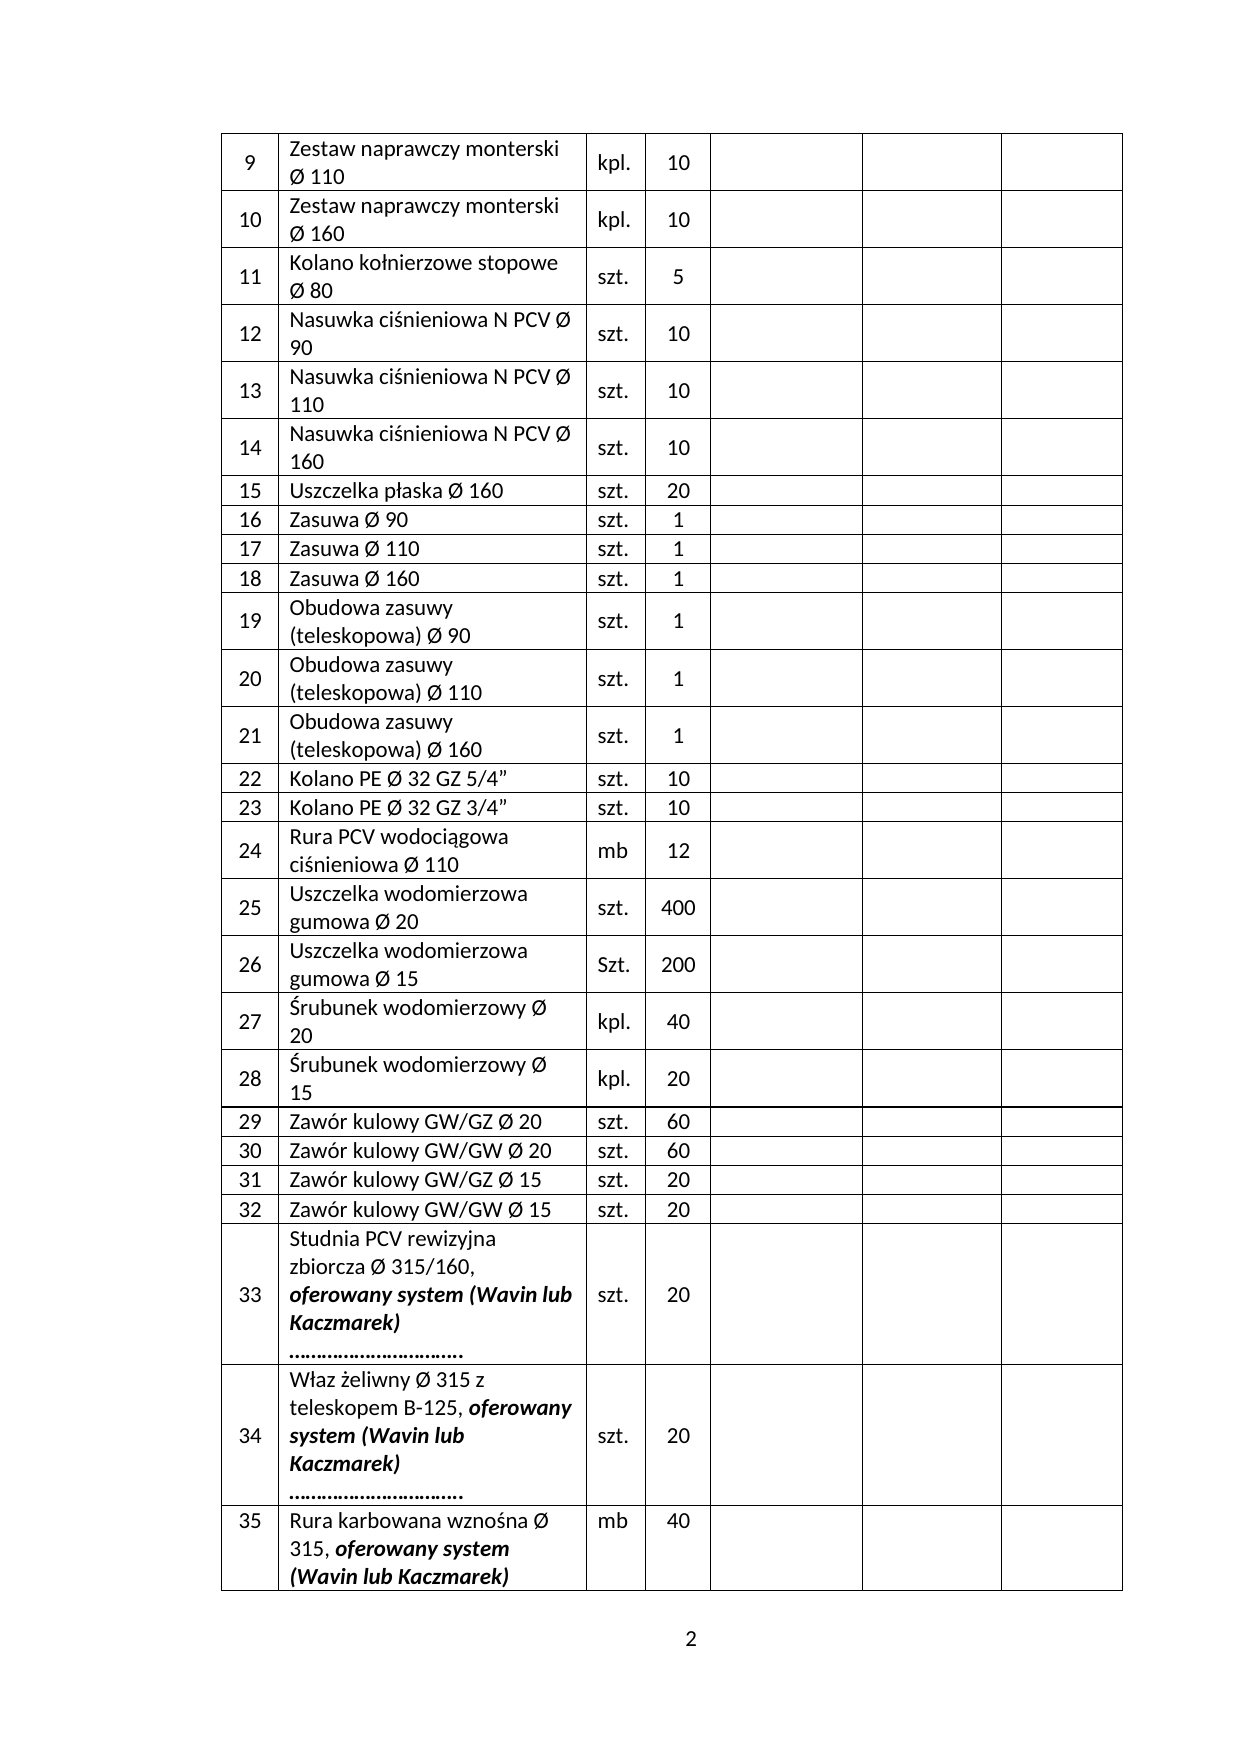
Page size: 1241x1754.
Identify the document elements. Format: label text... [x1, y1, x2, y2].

table_cell [1002, 419, 1122, 475]
table_cell szt. [587, 593, 645, 649]
table_cell [711, 593, 862, 649]
table_cell [711, 1365, 862, 1505]
table_cell Zestaw naprawczy monterski Ø 160 [279, 191, 586, 247]
table_cell szt. [587, 535, 645, 563]
table_cell 40 [646, 1506, 710, 1590]
table_cell 24 [222, 822, 278, 878]
table_cell [863, 1195, 1001, 1223]
table_cell kpl. [587, 134, 645, 190]
table_cell Szt. [587, 936, 645, 992]
table_cell [1002, 1166, 1122, 1194]
table_cell [1002, 248, 1122, 304]
table_cell 10 [222, 191, 278, 247]
table_cell [1002, 1050, 1122, 1106]
table_cell szt. [587, 707, 645, 763]
table_cell [863, 936, 1001, 992]
table_cell 1 [646, 650, 710, 706]
table_cell 400 [646, 879, 710, 935]
table_cell [1002, 793, 1122, 821]
table_cell Obudowa zasuwy (teleskopowa) Ø 160 [279, 707, 586, 763]
table_cell Obudowa zasuwy (teleskopowa) Ø 90 [279, 593, 586, 649]
table_cell [1002, 1108, 1122, 1136]
table_cell 29 [222, 1108, 278, 1136]
table_cell [863, 993, 1001, 1049]
table_cell 27 [222, 993, 278, 1049]
table_cell [863, 191, 1001, 247]
table_cell [1002, 564, 1122, 592]
table_cell [711, 707, 862, 763]
table_cell Zawór kulowy GW/GW Ø 15 [279, 1195, 586, 1223]
table_cell Studnia PCV rewizyjna zbiorcza Ø 315/160, oferowany system (Wavin lub Kaczmarek) ………………………….. [279, 1224, 586, 1364]
table_cell [711, 1137, 862, 1164]
table_cell [711, 1224, 862, 1364]
table_cell [863, 822, 1001, 878]
table_cell [863, 419, 1001, 475]
table_cell 60 [646, 1108, 710, 1136]
table_cell szt. [587, 793, 645, 821]
table_cell [863, 793, 1001, 821]
table_cell Nasuwka ciśnieniowa N PCV Ø 110 [279, 362, 586, 418]
table_cell [1002, 879, 1122, 935]
table_cell [1002, 822, 1122, 878]
table_cell 31 [222, 1166, 278, 1194]
table_cell [1002, 1365, 1122, 1505]
table_cell Zawór kulowy GW/GZ Ø 15 [279, 1166, 586, 1194]
table_cell [863, 506, 1001, 533]
table_cell [1002, 362, 1122, 418]
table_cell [279, 1506, 586, 1590]
table_cell 20 [646, 1224, 710, 1364]
table_cell [711, 1166, 862, 1194]
table_cell 10 [646, 305, 710, 361]
table_cell szt. [587, 879, 645, 935]
table_cell 20 [646, 1166, 710, 1194]
table_cell 10 [646, 793, 710, 821]
table_cell Zawór kulowy GW/GW Ø 20 [279, 1137, 586, 1164]
table_cell [1002, 1195, 1122, 1223]
table_cell [863, 564, 1001, 592]
table_cell Nasuwka ciśnieniowa N PCV Ø 90 [279, 305, 586, 361]
table_cell [1002, 593, 1122, 649]
table_cell [863, 362, 1001, 418]
table_cell Kolano PE Ø 32 GZ 3/4” [279, 793, 586, 821]
table_cell [1002, 535, 1122, 563]
table_cell szt. [587, 1108, 645, 1136]
table_cell [711, 506, 862, 533]
table_cell Śrubunek wodomierzowy Ø 20 [279, 993, 586, 1049]
table_cell [711, 419, 862, 475]
table_cell [1002, 650, 1122, 706]
table_cell [863, 476, 1001, 504]
table_cell [1002, 764, 1122, 792]
table_cell [1002, 506, 1122, 533]
table_cell szt. [587, 1137, 645, 1164]
table_cell szt. [587, 248, 645, 304]
table_cell [863, 879, 1001, 935]
table_cell [863, 1224, 1001, 1364]
table_cell Obudowa zasuwy (teleskopowa) Ø 110 [279, 650, 586, 706]
table_cell 15 [222, 476, 278, 504]
table_cell [863, 1506, 1001, 1590]
table_cell [711, 134, 862, 190]
table_cell 11 [222, 248, 278, 304]
table_cell [711, 362, 862, 418]
table_cell [863, 535, 1001, 563]
table_cell 14 [222, 419, 278, 475]
table_cell Zestaw naprawczy monterski Ø 110 [279, 134, 586, 190]
table_cell 9 [222, 134, 278, 190]
table_cell [863, 1050, 1001, 1106]
table_cell szt. [587, 1365, 645, 1505]
table_cell [863, 1137, 1001, 1164]
table_cell 1 [646, 506, 710, 533]
table_cell Kolano kołnierzowe stopowe Ø 80 [279, 248, 586, 304]
table_cell mb [587, 1506, 645, 1590]
table_cell Zasuwa Ø 110 [279, 535, 586, 563]
table_cell [863, 593, 1001, 649]
table_cell 26 [222, 936, 278, 992]
table_cell [1002, 993, 1122, 1049]
table_cell [711, 936, 862, 992]
table_cell szt. [587, 650, 645, 706]
table_cell [863, 707, 1001, 763]
table_cell 30 [222, 1137, 278, 1164]
table_cell [711, 650, 862, 706]
table_cell [711, 764, 862, 792]
table_cell 16 [222, 506, 278, 533]
table_cell [711, 1050, 862, 1106]
table_cell [711, 793, 862, 821]
table_cell szt. [587, 1166, 645, 1194]
table_cell 20 [646, 476, 710, 504]
table_cell 25 [222, 879, 278, 935]
table_cell [711, 879, 862, 935]
table_cell Uszczelka płaska Ø 160 [279, 476, 586, 504]
table_cell szt. [587, 764, 645, 792]
table_cell [1002, 134, 1122, 190]
table_cell 10 [646, 419, 710, 475]
table_cell [1002, 476, 1122, 504]
table_cell 12 [646, 822, 710, 878]
table_cell 5 [646, 248, 710, 304]
table_cell [711, 535, 862, 563]
table_cell Nasuwka ciśnieniowa N PCV Ø 160 [279, 419, 586, 475]
table_cell [1002, 707, 1122, 763]
table_cell [1002, 1506, 1122, 1590]
table_cell szt. [587, 305, 645, 361]
table_cell [711, 993, 862, 1049]
table_cell szt. [587, 506, 645, 533]
table_cell Kolano PE Ø 32 GZ 5/4” [279, 764, 586, 792]
table_cell [711, 564, 862, 592]
table_cell [863, 1108, 1001, 1136]
table_cell 40 [646, 993, 710, 1049]
table_cell szt. [587, 476, 645, 504]
table_cell Śrubunek wodomierzowy Ø 15 [279, 1050, 586, 1106]
table_cell [863, 134, 1001, 190]
table_cell Zasuwa Ø 160 [279, 564, 586, 592]
table_cell 35 [222, 1506, 278, 1590]
table_cell 1 [646, 593, 710, 649]
table_cell szt. [587, 564, 645, 592]
table_cell Zasuwa Ø 90 [279, 506, 586, 533]
table_cell szt. [587, 1195, 645, 1223]
table_cell 20 [646, 1195, 710, 1223]
table_cell 28 [222, 1050, 278, 1106]
table_cell [863, 1365, 1001, 1505]
table_cell 10 [646, 764, 710, 792]
table_cell 18 [222, 564, 278, 592]
table_cell 22 [222, 764, 278, 792]
table_cell Uszczelka wodomierzowa gumowa Ø 15 [279, 936, 586, 992]
table_cell 10 [646, 134, 710, 190]
table_cell [863, 1166, 1001, 1194]
table_cell 20 [646, 1365, 710, 1505]
table_cell [1002, 305, 1122, 361]
table_cell [711, 1195, 862, 1223]
table_cell [863, 248, 1001, 304]
table_cell 1 [646, 564, 710, 592]
table_cell 20 [222, 650, 278, 706]
table_cell Rura PCV wodociągowa ciśnieniowa Ø 110 [279, 822, 586, 878]
table_cell 19 [222, 593, 278, 649]
table_cell 1 [646, 707, 710, 763]
table_cell [1002, 191, 1122, 247]
table_cell kpl. [587, 1050, 645, 1106]
table_cell szt. [587, 419, 645, 475]
table_cell 34 [222, 1365, 278, 1505]
table_cell 12 [222, 305, 278, 361]
table_cell 10 [646, 362, 710, 418]
table_cell [863, 650, 1001, 706]
table_cell [711, 305, 862, 361]
table_cell 32 [222, 1195, 278, 1223]
table_cell 60 [646, 1137, 710, 1164]
table_cell [711, 822, 862, 878]
table_cell 1 [646, 535, 710, 563]
table_cell [863, 764, 1001, 792]
table_cell [1002, 1224, 1122, 1364]
table_cell 20 [646, 1050, 710, 1106]
table_cell szt. [587, 362, 645, 418]
table_cell Zawór kulowy GW/GZ Ø 20 [279, 1108, 586, 1136]
table_cell [711, 191, 862, 247]
table_cell kpl. [587, 993, 645, 1049]
table_cell Właz żeliwny Ø 315 z teleskopem B-125, oferowany system (Wavin lub Kaczmarek) ………………………….. [279, 1365, 586, 1505]
table_cell [711, 1108, 862, 1136]
table_cell 21 [222, 707, 278, 763]
table_cell 10 [646, 191, 710, 247]
table_cell szt. [587, 1224, 645, 1364]
table_cell [1002, 936, 1122, 992]
table_cell [711, 1506, 862, 1590]
table_cell [1002, 1137, 1122, 1164]
table_cell [863, 305, 1001, 361]
table_cell 33 [222, 1224, 278, 1364]
table_cell 17 [222, 535, 278, 563]
table_cell kpl. [587, 191, 645, 247]
table_cell 23 [222, 793, 278, 821]
table_cell [711, 248, 862, 304]
table_cell 13 [222, 362, 278, 418]
table_cell Uszczelka wodomierzowa gumowa Ø 20 [279, 879, 586, 935]
table_cell 200 [646, 936, 710, 992]
table_cell mb [587, 822, 645, 878]
table_cell [711, 476, 862, 504]
